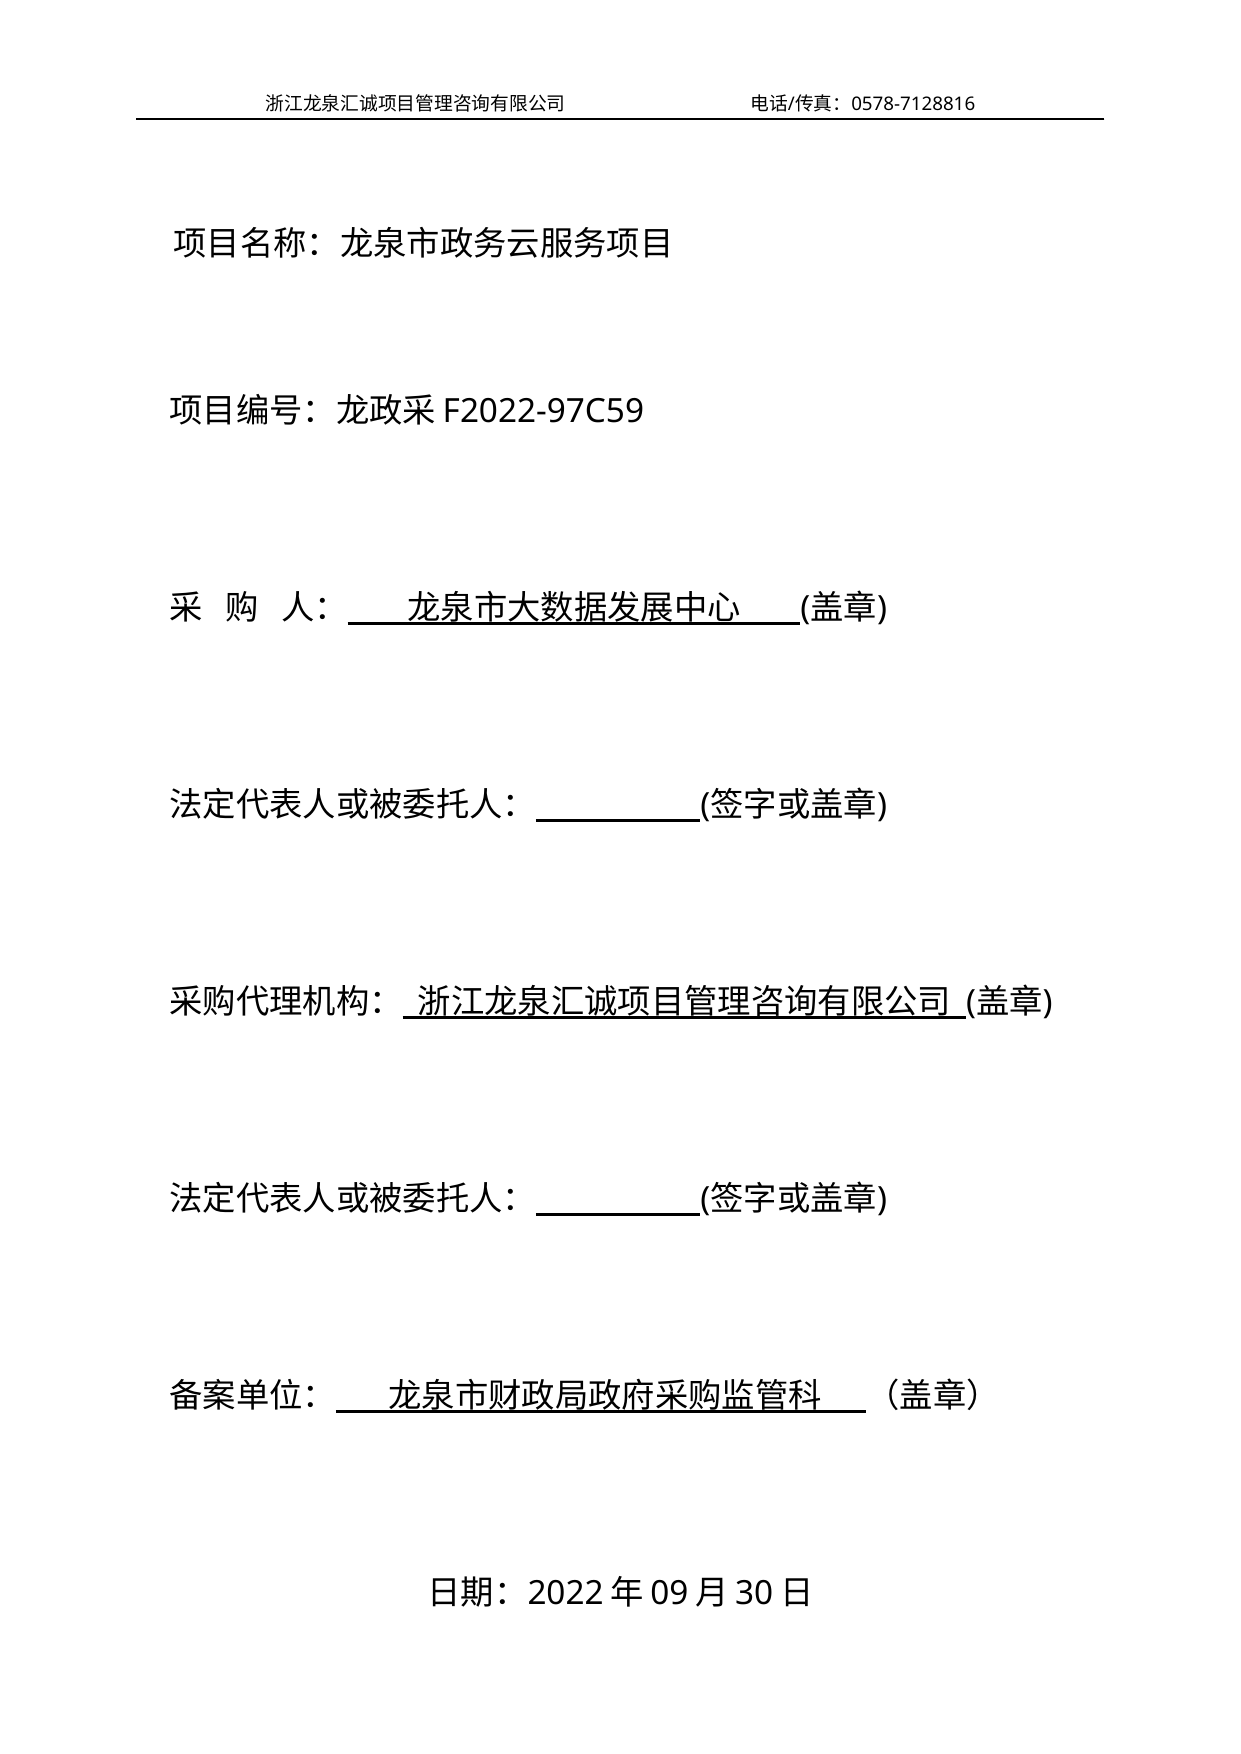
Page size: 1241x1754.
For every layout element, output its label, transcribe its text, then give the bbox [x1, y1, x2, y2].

text 法定代表人或被委托人： (签字或盖章) [136, 1172, 1104, 1220]
text 项目编号：龙政采F2022-97C59 [136, 384, 1104, 432]
text 日期：2022年09月30日 [136, 1566, 1104, 1614]
text 采购代理机构： 浙江龙泉汇诚项目管理咨询有限公司 (盖章) [136, 975, 1104, 1023]
text 采 购 人： 龙泉市大数据发展中心 (盖章) [136, 581, 1104, 629]
text 备案单位： 龙泉市财政局政府采购监管科 （盖章） [136, 1369, 1104, 1417]
text 法定代表人或被委托人： (签字或盖章) [136, 778, 1104, 826]
text 项目名称：龙泉市政务云服务项目 [173, 216, 1104, 265]
